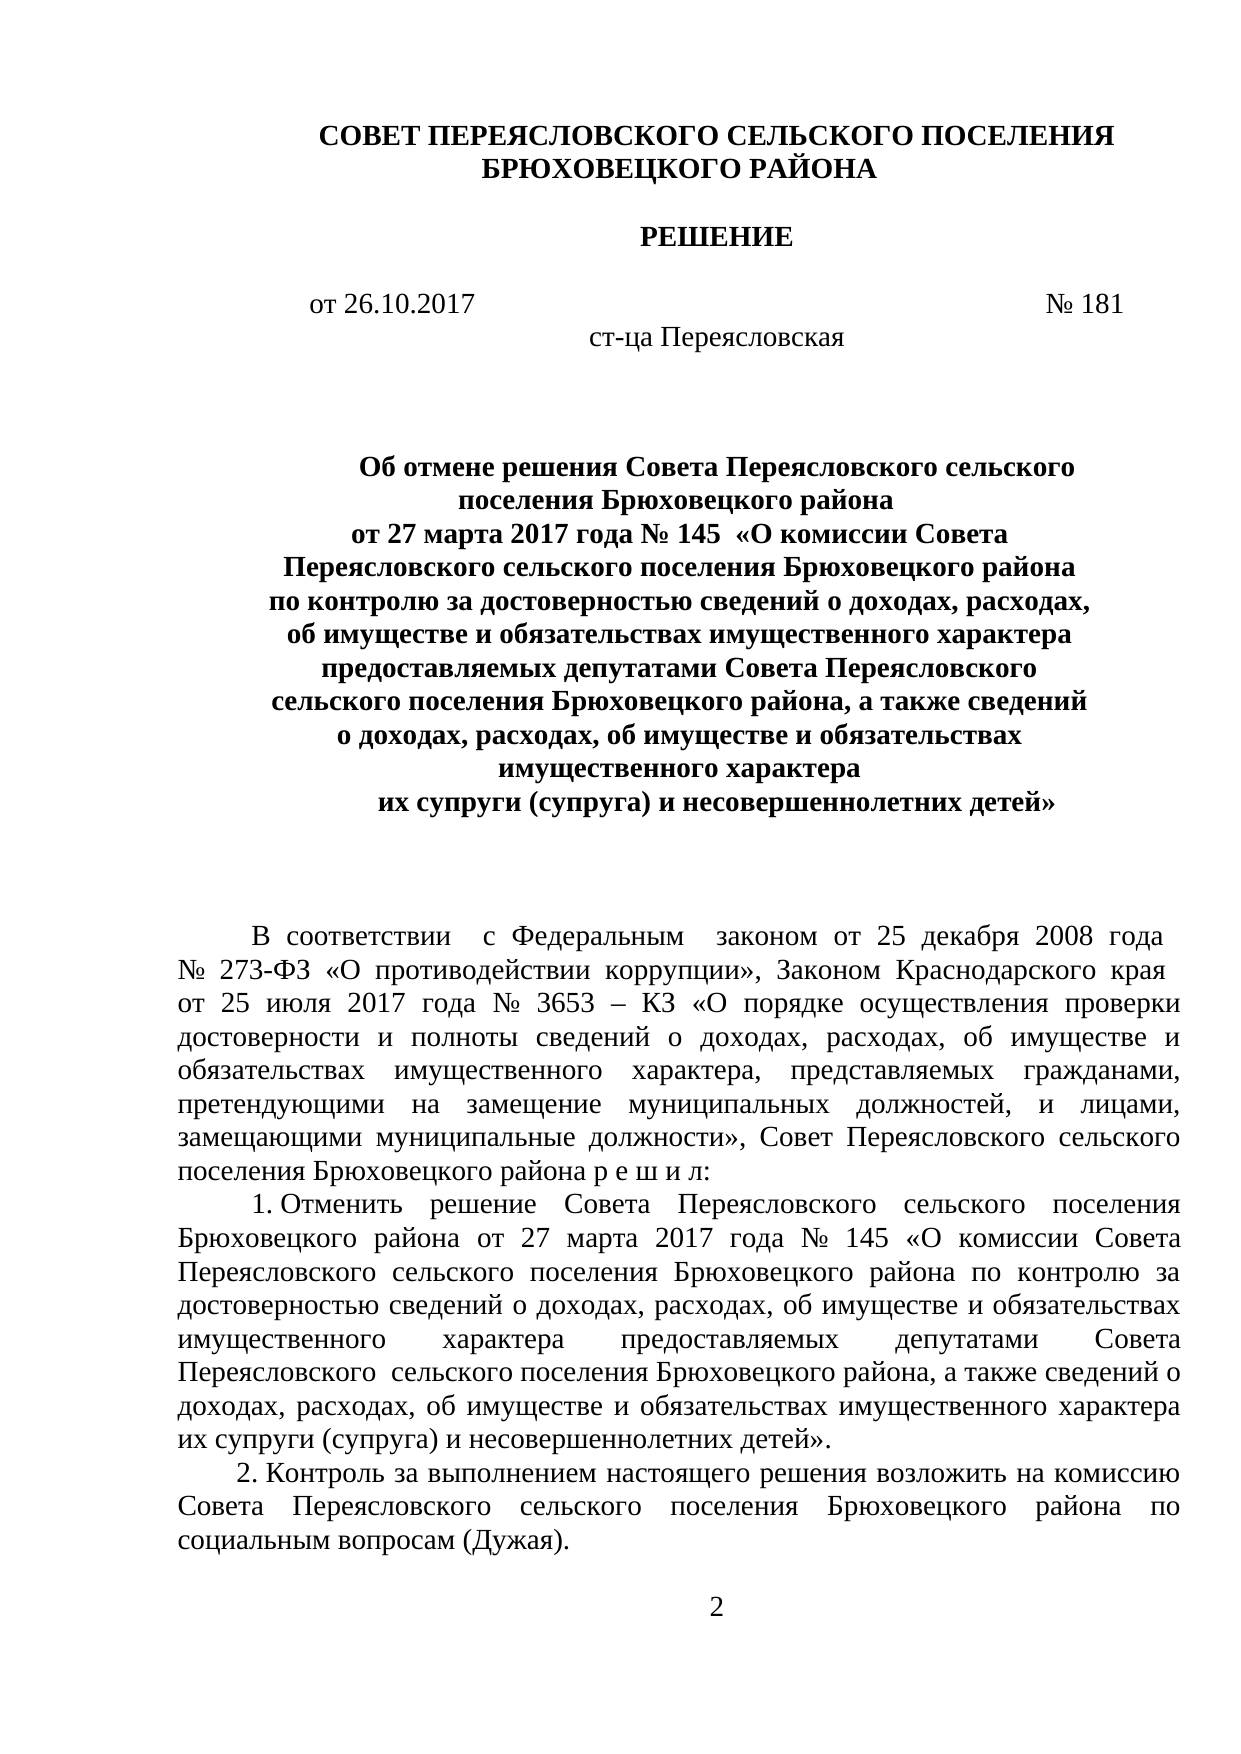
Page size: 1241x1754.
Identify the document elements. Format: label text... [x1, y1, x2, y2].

text В соответствии с Федеральным законом от 25 декабря 2008 года № 273-ФЗ «О противодействии коррупции», Законом Краснодарского края от 25 июля 2017 года № 3653 – КЗ «О порядке осуществления проверки достоверности и полноты сведений о доходах, расходах, об имуществе и обязательствах имущественного характера, представляемых гражданами, претендующими на замещение муниципальных должностей, и лицами, замещающими муниципальные должности», Совет Переясловского сельского поселения Брюховецкого района р е ш и л: [177, 918, 1181, 1187]
text 1. Отменить решение Совета Переясловского сельского поселения Брюховецкого района от 27 марта 2017 года № 145 «О комиссии Совета Переясловского сельского поселения Брюховецкого района по контролю за достоверностью сведений о доходах, расходах, об имуществе и обязательствах имущественного характера предоставляемых депутатами Совета Переясловского сельского поселения Брюховецкого района, а также сведений о доходах, расходах, об имуществе и обязательствах имущественного характера их супруги (супруга) и несовершеннолетних детей». [177, 1187, 1181, 1455]
text Об отмене решения Совета Переясловского сельского поселения Брюховецкого района от 27 марта 2017 года № 145 «О комиссии Совета Переясловского сельского поселения Брюховецкого района по контролю за достоверностью сведений о доходах, расходах, об имуществе и обязательствах имущественного характера предоставляемых депутатами Совета Переясловского сельского поселения Брюховецкого района, а также сведений о доходах, расходах, об имуществе и обязательствах имущественного характера [266, 449, 1093, 784]
text СОВЕТ ПЕРЕЯСЛОВСКОГО СЕЛЬСКОГО ПОСЕЛЕНИЯ БРЮХОВЕЦКОГО РАЙОНА [177, 118, 1181, 185]
text их супруги (супруга) и несовершеннолетних детей» [266, 784, 1093, 818]
text ст-ца Переясловская [177, 319, 1181, 353]
text от 26.10.2017 № 181 [177, 286, 1181, 319]
text 2. Контроль за выполнением настоящего решения возложить на комиссию Совета Переясловского сельского поселения Брюховецкого района по социальным вопросам (Дужая). [177, 1455, 1181, 1556]
text РЕШЕНИЕ [177, 219, 1181, 252]
text 2 [177, 1589, 1181, 1623]
